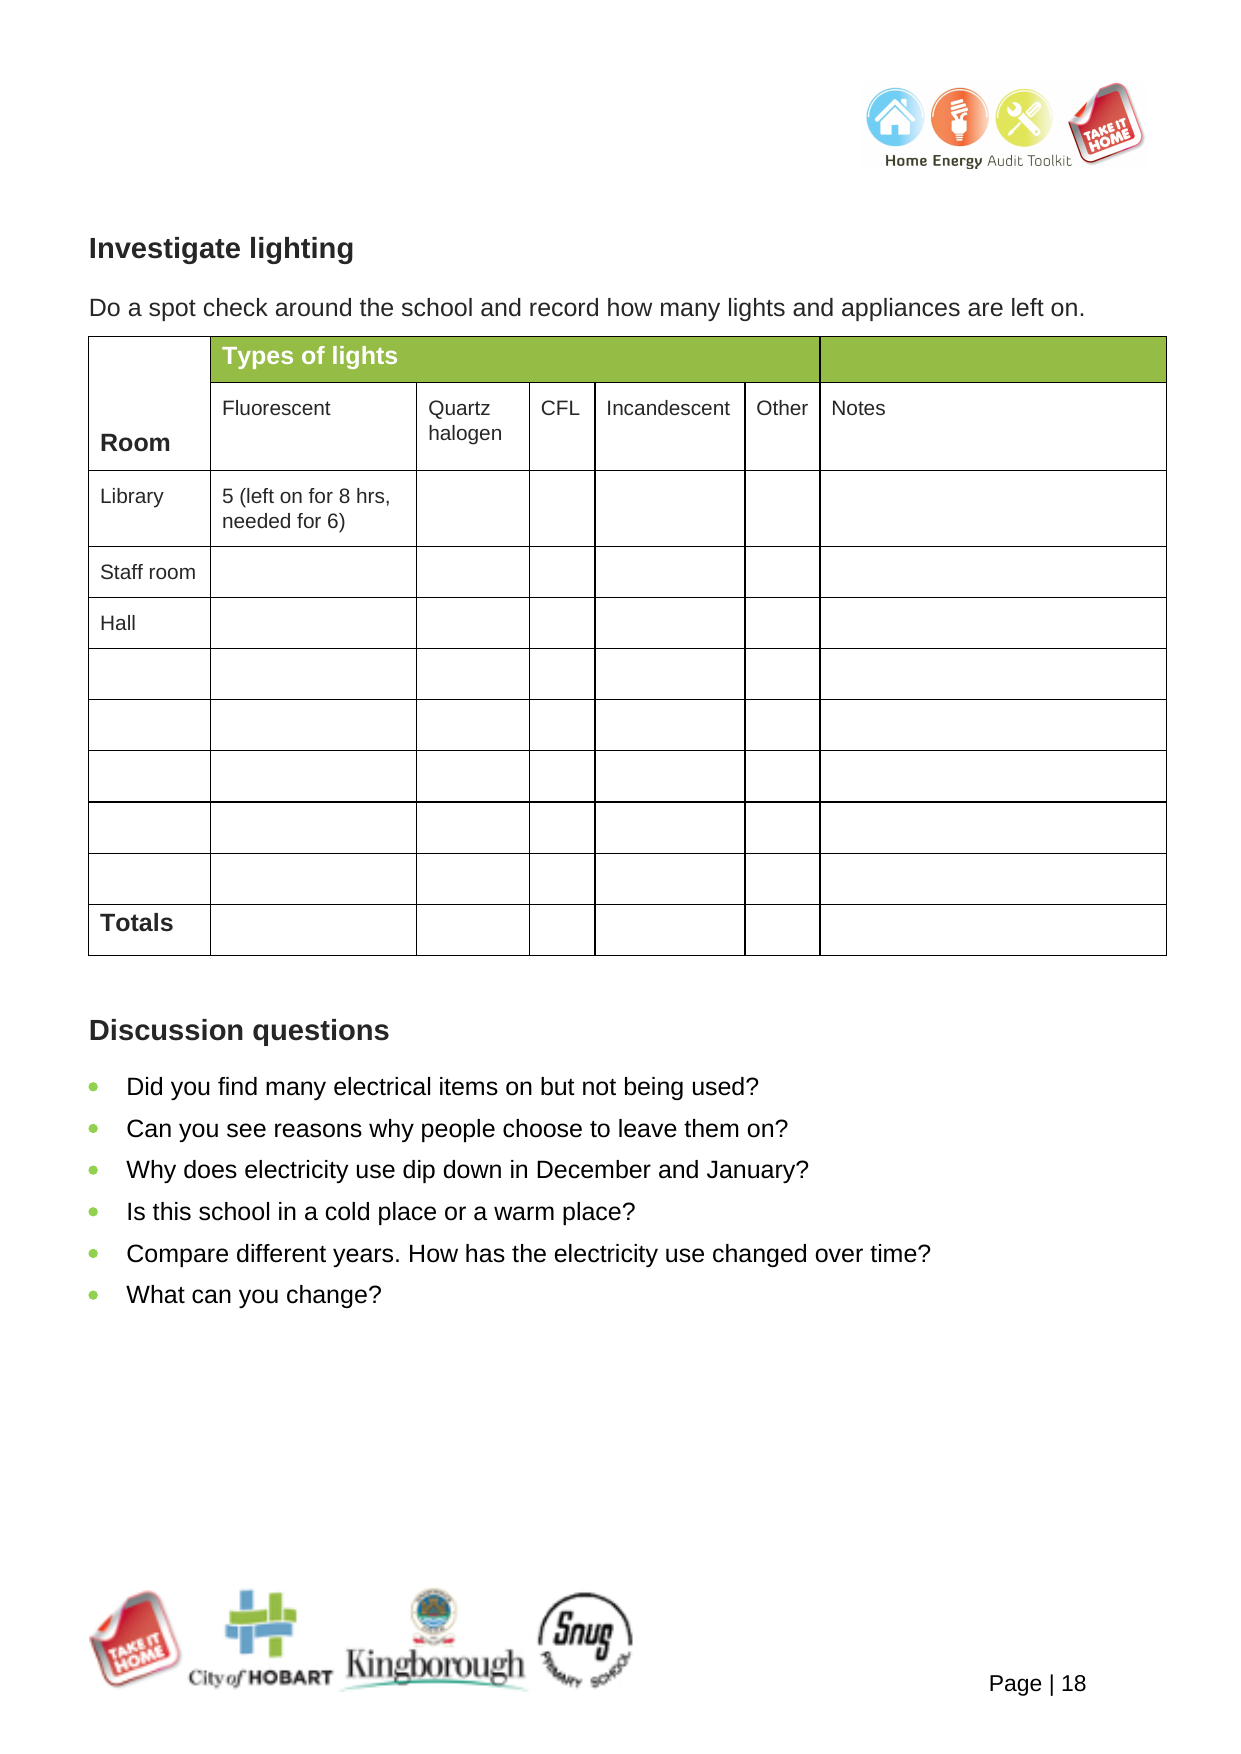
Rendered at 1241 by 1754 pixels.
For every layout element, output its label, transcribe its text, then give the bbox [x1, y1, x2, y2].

subtitle Investigate lighting [89, 232, 1152, 265]
table_cell [530, 547, 594, 597]
text Is this school in a cold place or a warm place? [89, 1197, 1152, 1226]
table_cell [821, 751, 1166, 801]
table_cell [417, 751, 529, 801]
table_cell Fluorescent [211, 383, 416, 470]
table_cell [530, 598, 594, 648]
table_cell [530, 905, 594, 954]
table_cell [211, 751, 416, 801]
table_cell [596, 905, 744, 954]
table_cell [746, 700, 819, 750]
table_cell [211, 854, 416, 903]
table_cell [530, 649, 594, 699]
table_cell [89, 803, 210, 852]
table_cell CFL [530, 383, 594, 470]
subtitle Discussion questions [89, 1014, 1152, 1047]
table_cell [596, 547, 744, 597]
table_cell [530, 700, 594, 750]
table_cell [821, 854, 1166, 903]
table_cell [746, 471, 819, 546]
table_cell [821, 598, 1166, 648]
table_cell [821, 803, 1166, 852]
table_cell [89, 751, 210, 801]
text What can you change? [89, 1281, 1152, 1310]
table_cell [530, 471, 594, 546]
table_cell [211, 905, 416, 954]
table_cell [211, 598, 416, 648]
table_cell [596, 803, 744, 852]
table_cell [417, 803, 529, 852]
table_cell [417, 854, 529, 903]
text Why does electricity use dip down in December and January? [89, 1156, 1152, 1185]
text Compare different years. How has the electricity use changed over time? [89, 1239, 1152, 1268]
table_cell Incandescent [596, 383, 744, 470]
table_cell [596, 598, 744, 648]
table_cell [821, 905, 1166, 954]
table_cell [417, 649, 529, 699]
text Do a spot check around the school and record how many lights and appliances are left on. [89, 290, 1152, 323]
table_cell [417, 598, 529, 648]
table_header [821, 337, 1166, 382]
table_cell [530, 751, 594, 801]
table_cell [596, 649, 744, 699]
table_cell [417, 700, 529, 750]
picture [88, 1587, 637, 1692]
table_cell [596, 751, 744, 801]
table_cell [821, 700, 1166, 750]
table_cell [746, 649, 819, 699]
table_cell Library [89, 471, 210, 546]
table_cell [596, 854, 744, 903]
table_cell Staff room [89, 547, 210, 597]
table_cell [417, 905, 529, 954]
table_header Room [89, 337, 210, 470]
table_cell Hall [89, 598, 210, 648]
table_cell [596, 700, 744, 750]
table_cell Other [746, 383, 819, 470]
table_cell [530, 803, 594, 852]
table_header Types of lights [211, 337, 819, 382]
table_cell [417, 471, 529, 546]
table_cell [530, 854, 594, 903]
table_cell [821, 649, 1166, 699]
picture [861, 81, 1147, 169]
table_cell [746, 547, 819, 597]
text Can you see reasons why people choose to leave them on? [89, 1114, 1152, 1143]
table_cell [746, 751, 819, 801]
table_cell [89, 700, 210, 750]
text Did you find many electrical items on but not being used? [89, 1072, 1152, 1101]
table_cell 5 (left on for 8 hrs, needed for 6) [211, 471, 416, 546]
table_cell [821, 547, 1166, 597]
table_cell [211, 547, 416, 597]
table_cell [746, 854, 819, 903]
table_cell [89, 649, 210, 699]
table_cell [211, 803, 416, 852]
table_cell [596, 471, 744, 546]
table_cell [89, 854, 210, 903]
table_cell [746, 905, 819, 954]
table_cell Totals [89, 905, 210, 954]
table_cell Quartz halogen [417, 383, 529, 470]
table_cell [821, 471, 1166, 546]
table_cell [211, 700, 416, 750]
table_cell [211, 649, 416, 699]
table_cell [746, 598, 819, 648]
table_cell Notes [821, 383, 1166, 470]
table_cell [417, 547, 529, 597]
table_cell [746, 803, 819, 852]
